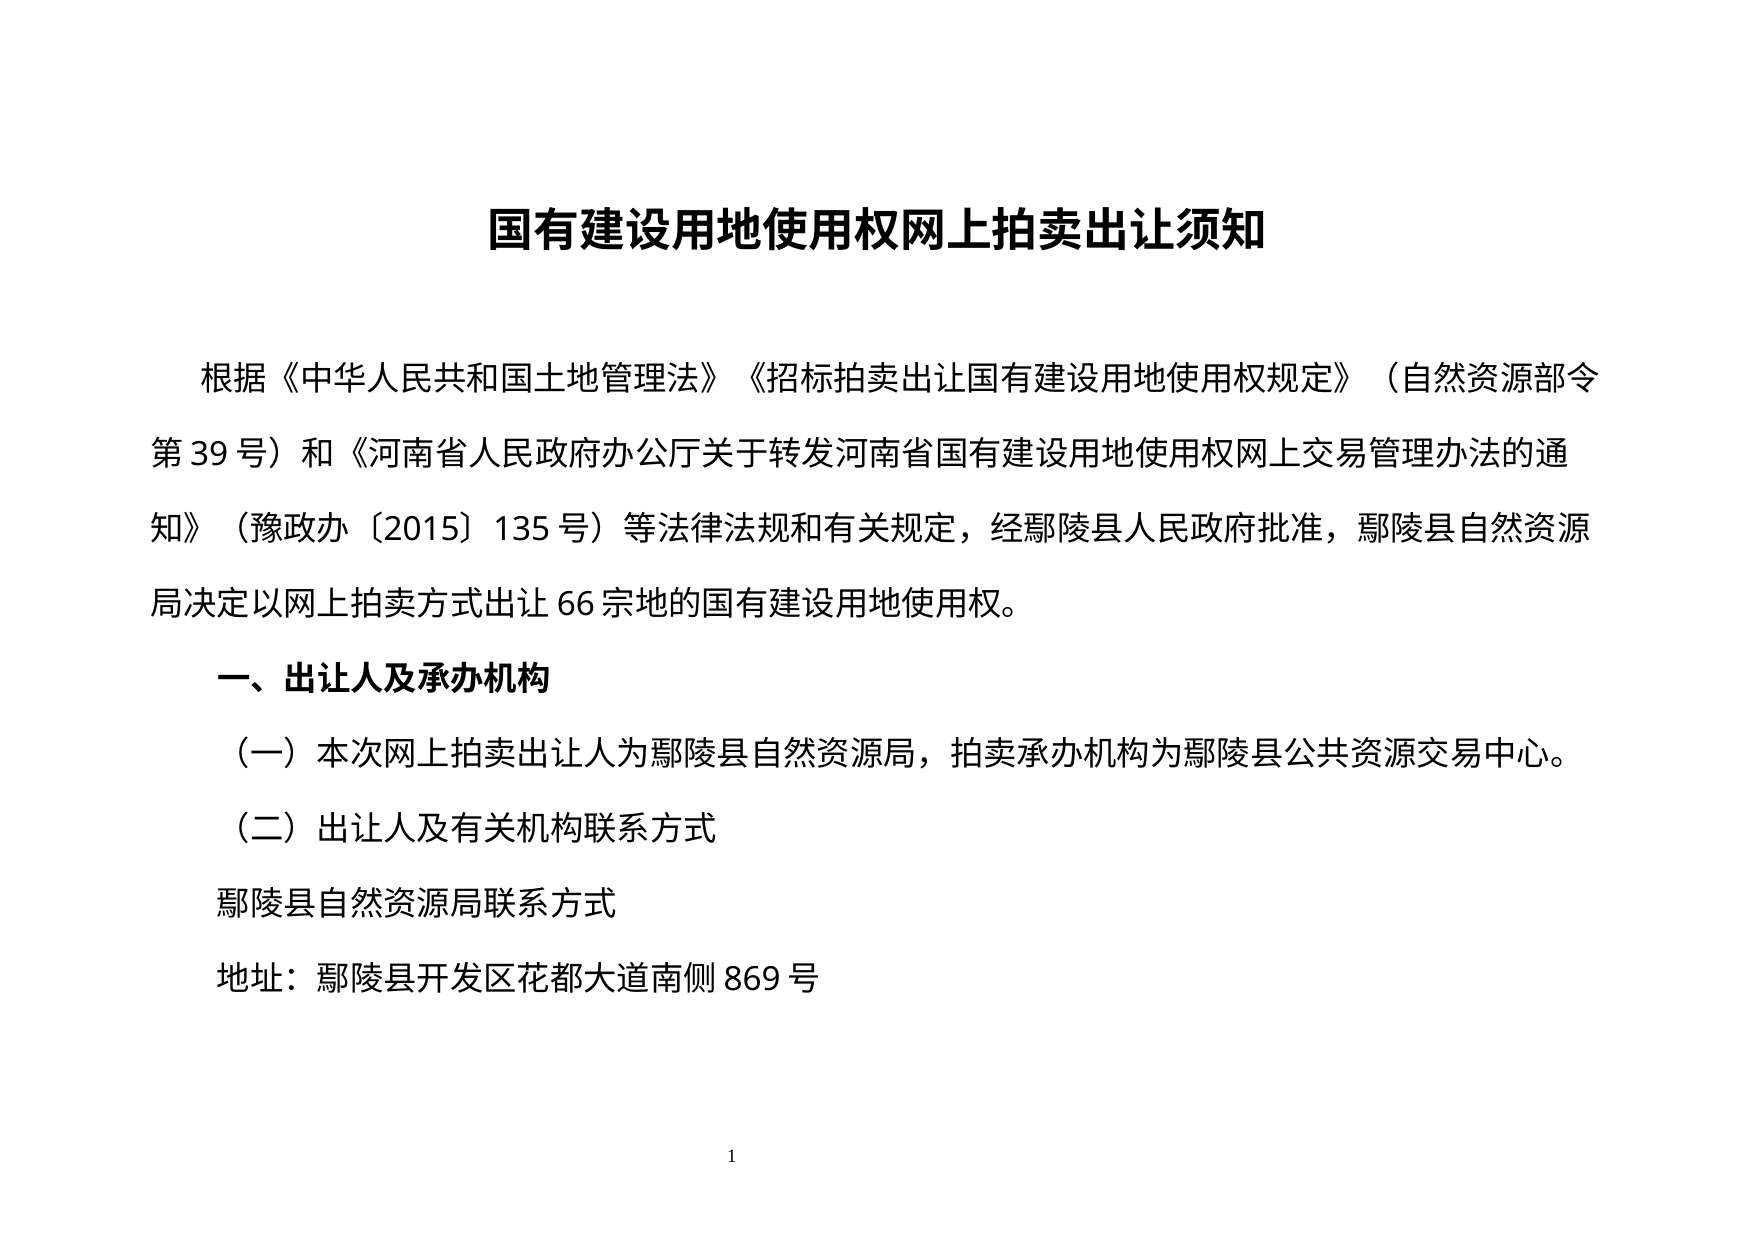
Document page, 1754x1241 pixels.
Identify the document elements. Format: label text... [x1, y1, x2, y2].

text （一）本次网上拍卖出让人为鄢陵县自然资源局，拍卖承办机构为鄢陵县公共资源交易中心。 [150, 714, 1604, 789]
text 国有建设用地使用权网上拍卖出让须知 [150, 189, 1604, 264]
text 一、出让人及承办机构 [150, 639, 1604, 714]
text （二）出让人及有关机构联系方式 [150, 789, 1604, 864]
text 根据《中华人民共和国土地管理法》《招标拍卖出让国有建设用地使用权规定》（自然资源部令第39号）和《河南省人民政府办公厅关于转发河南省国有建设用地使用权网上交易管理办法的通知》（豫政办〔2015〕135号）等法律法规和有关规定，经鄢陵县人民政府批准，鄢陵县自然资源局决定以网上拍卖方式出让66宗地的国有建设用地使用权。 [150, 339, 1604, 639]
text 鄢陵县自然资源局联系方式 [150, 864, 1604, 939]
text 地址：鄢陵县开发区花都大道南侧869号 [150, 939, 1604, 1014]
